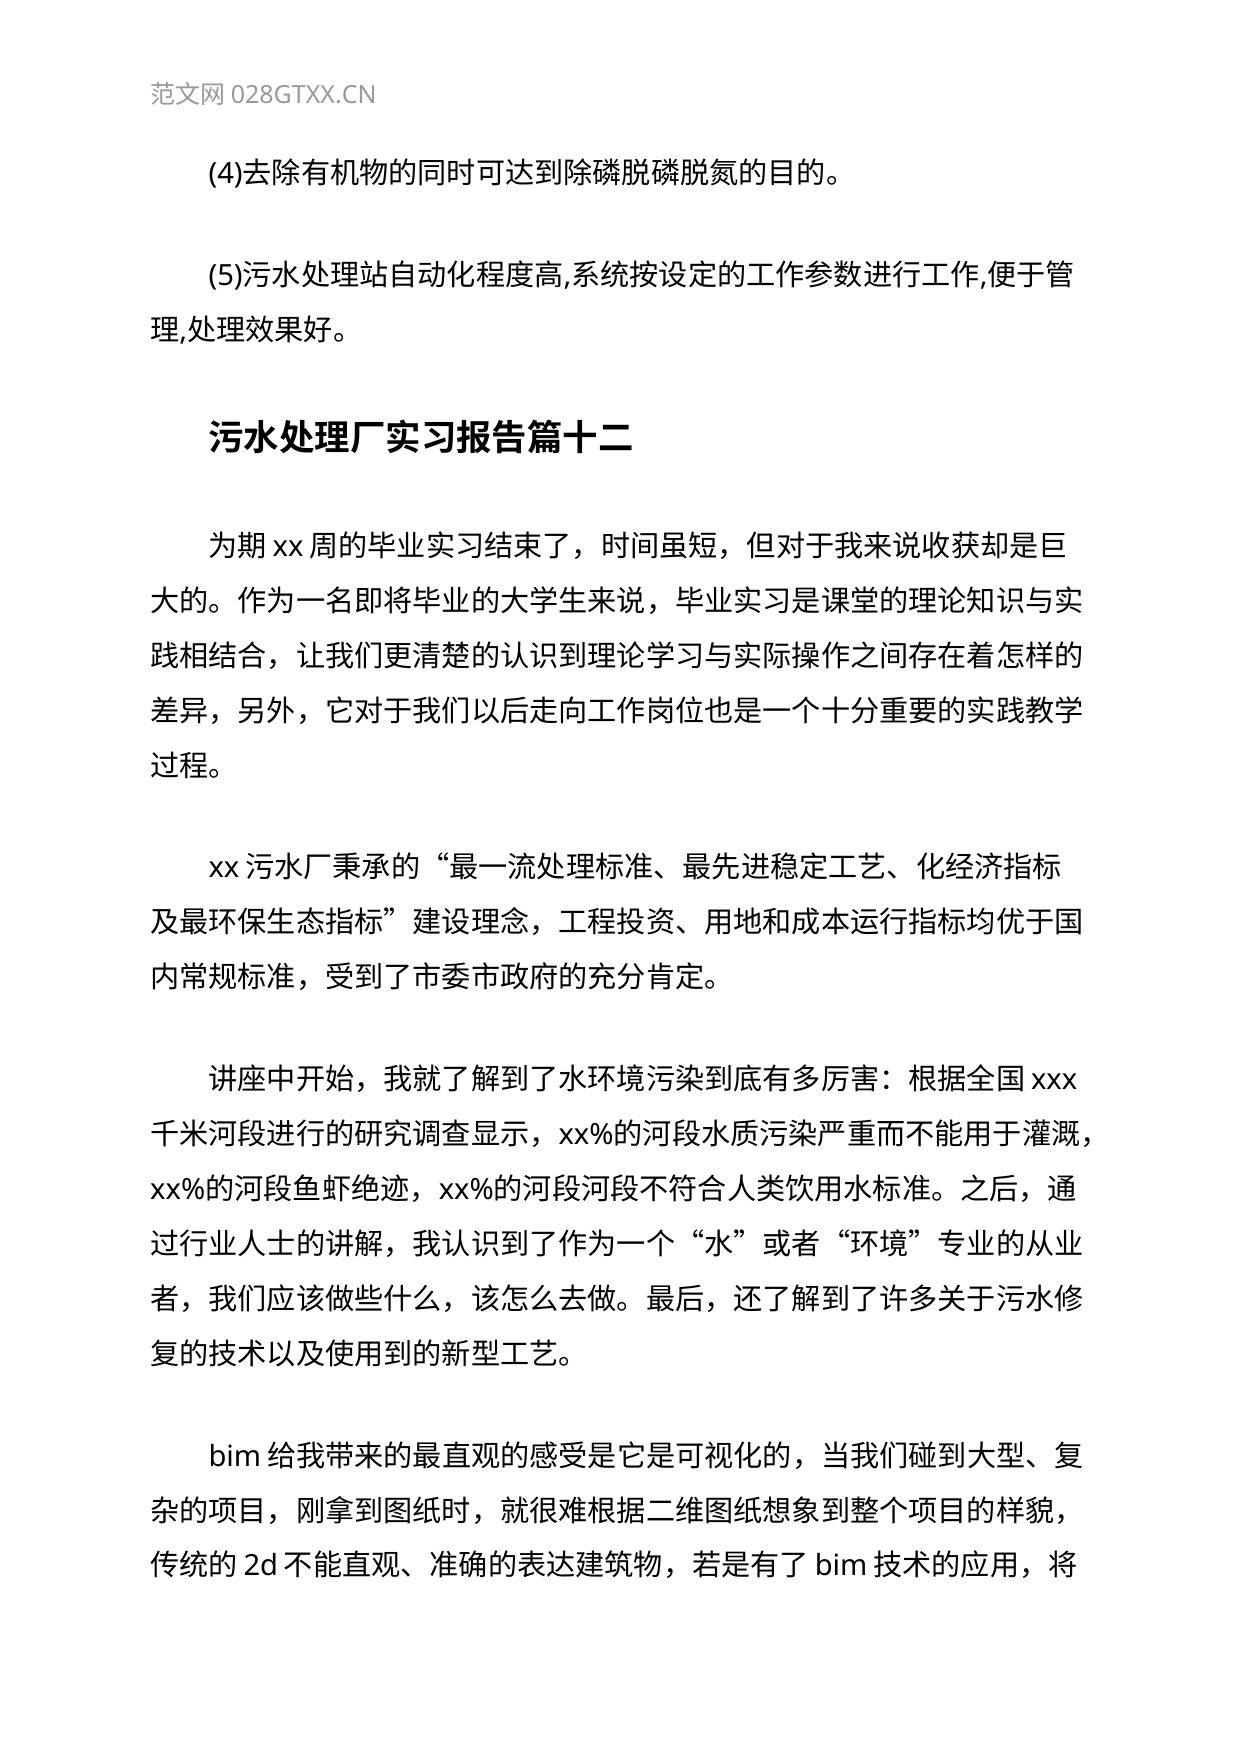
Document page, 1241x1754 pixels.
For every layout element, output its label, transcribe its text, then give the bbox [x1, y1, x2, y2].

text 为期xx周的毕业实习结束了，时间虽短，但对于我来说收获却是巨大的。作为一名即将毕业的大学生来说，毕业实习是课堂的理论知识与实践相结合，让我们更清楚的认识到理论学习与实际操作之间存在着怎样的差异，另外，它对于我们以后走向工作岗位也是一个十分重要的实践教学过程。 [150, 522, 1090, 784]
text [150, 1432, 1090, 1584]
text (4)去除有机物的同时可达到除磷脱磷脱氮的目的。 [150, 150, 1090, 192]
text 讲座中开始，我就了解到了水环境污染到底有多厉害：根据全国xxx千米河段进行的研究调查显示，xx%的河段水质污染严重而不能用于灌溉，xx%的河段鱼虾绝迹，xx%的河段河段不符合人类饮用水标准。之后，通过行业人士的讲解，我认识到了作为一个“水”或者“环境”专业的从业者，我们应该做些什么，该怎么去做。最后，还了解到了许多关于污水修复的技术以及使用到的新型工艺。 [150, 1056, 1090, 1373]
text (5)污水处理站自动化程度高,系统按设定的工作参数进行工作,便于管理,处理效果好。 [150, 252, 1090, 349]
text 污水处理厂实习报告篇十二 [150, 409, 1090, 460]
text xx污水厂秉承的“最一流处理标准、最先进稳定工艺、化经济指标及最环保生态指标”建设理念，工程投资、用地和成本运行指标均优于国内常规标准，受到了市委市政府的充分肯定。 [150, 844, 1090, 996]
